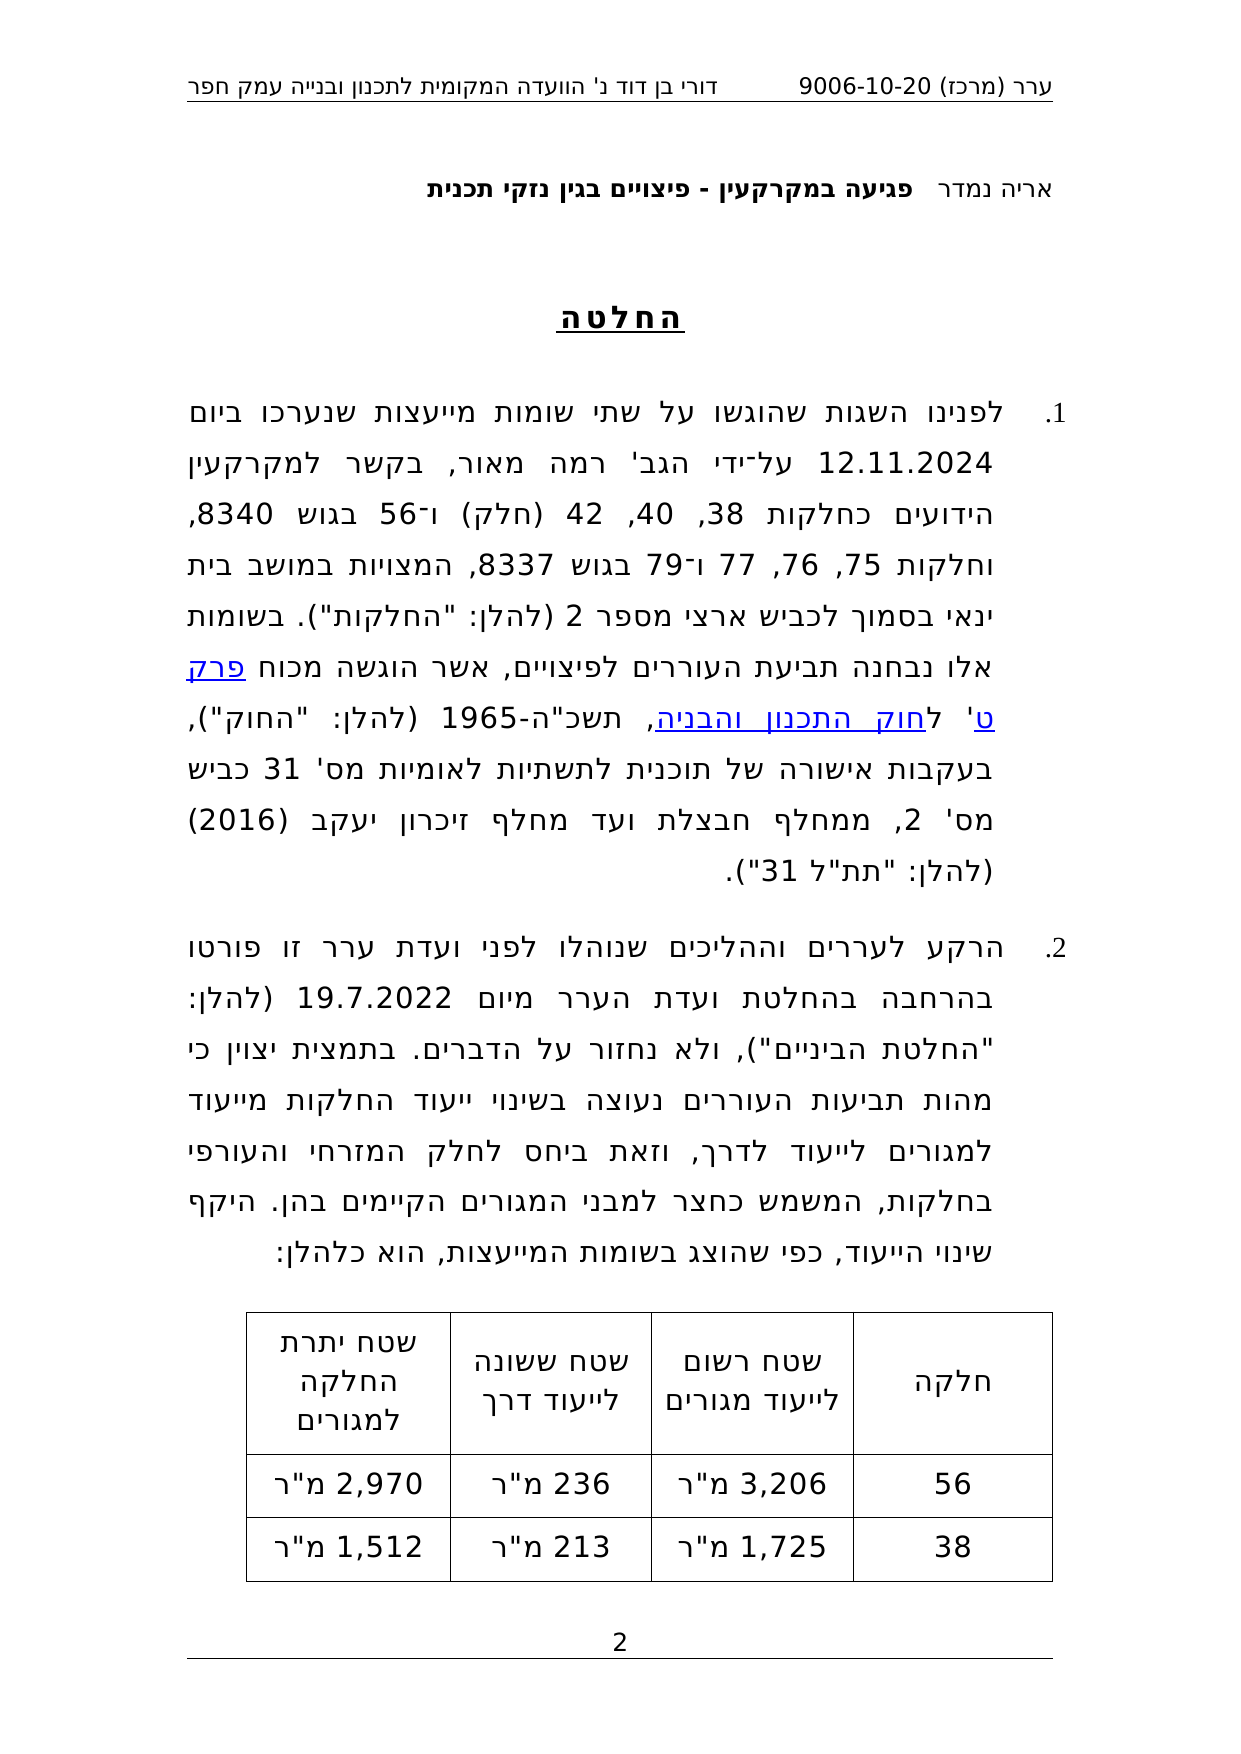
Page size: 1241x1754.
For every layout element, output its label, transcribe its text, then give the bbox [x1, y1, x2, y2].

table_header שטח ששונה לייעוד דרך [451, 1313, 651, 1453]
table_cell 38 [854, 1518, 1052, 1581]
table_header חלקה [854, 1313, 1052, 1453]
table_header שטח רשום לייעוד מגורים [652, 1313, 853, 1453]
table_cell 3,206 מ"ר [652, 1455, 853, 1517]
table_header שטח יתרת החלקה למגורים [247, 1313, 450, 1453]
list לפנינו השגות שהוגשו על שתי שומות מייעצות שנערכו ביום 12.11.2024 על־ידי הגב' רמה מאור, בקשר למקרקעין הידועים כחלקות 38, 40, 42 (חלק) ו־56 בגוש 8340, וחלקות 75, 76, 77 ו־79 בגוש 8337, המצויות במושב בית ינאי בסמוך לכביש ארצי מספר 2 (להלן: "החלקות"). בשומות אלו נבחנה תביעת העוררים לפיצויים, אשר הוגשה מכוח פרק ט' לחוק התכנון והבניה, תשכ"ה-1965 (להלן: "החוק"), בעקבות אישורה של תוכנית לתשתיות לאומיות מס' 31 כביש מס' 2, ממחלף חבצלת ועד מחלף זיכרון יעקב (2016) (להלן: "תת"ל 31"). [187, 395, 1053, 888]
text אריה נמדר פגיעה במקרקעין - פיצויים בגין נזקי תכנית [187, 177, 1053, 202]
table_cell 1,512 מ"ר [247, 1518, 450, 1581]
table_cell 213 מ"ר [451, 1518, 651, 1581]
table_cell 56 [854, 1455, 1052, 1517]
text החלטה [187, 300, 1053, 336]
table_cell 236 מ"ר [451, 1455, 651, 1517]
table_cell 1,725 מ"ר [652, 1518, 853, 1581]
table_cell 2,970 מ"ר [247, 1455, 450, 1517]
list הרקע לעררים וההליכים שנוהלו לפני ועדת ערר זו פורטו בהרחבה בהחלטת ועדת הערר מיום 19.7.2022 (להלן: "החלטת הביניים"), ולא נחזור על הדברים. בתמצית יצוין כי מהות תביעות העוררים נעוצה בשינוי ייעוד החלקות מייעוד למגורים לייעוד לדרך, וזאת ביחס לחלק המזרחי והעורפי בחלקות, המשמש כחצר למבני המגורים הקיימים בהן. היקף שינוי הייעוד, כפי שהוצג בשומות המייעצות, הוא כלהלן: [187, 930, 1053, 1270]
